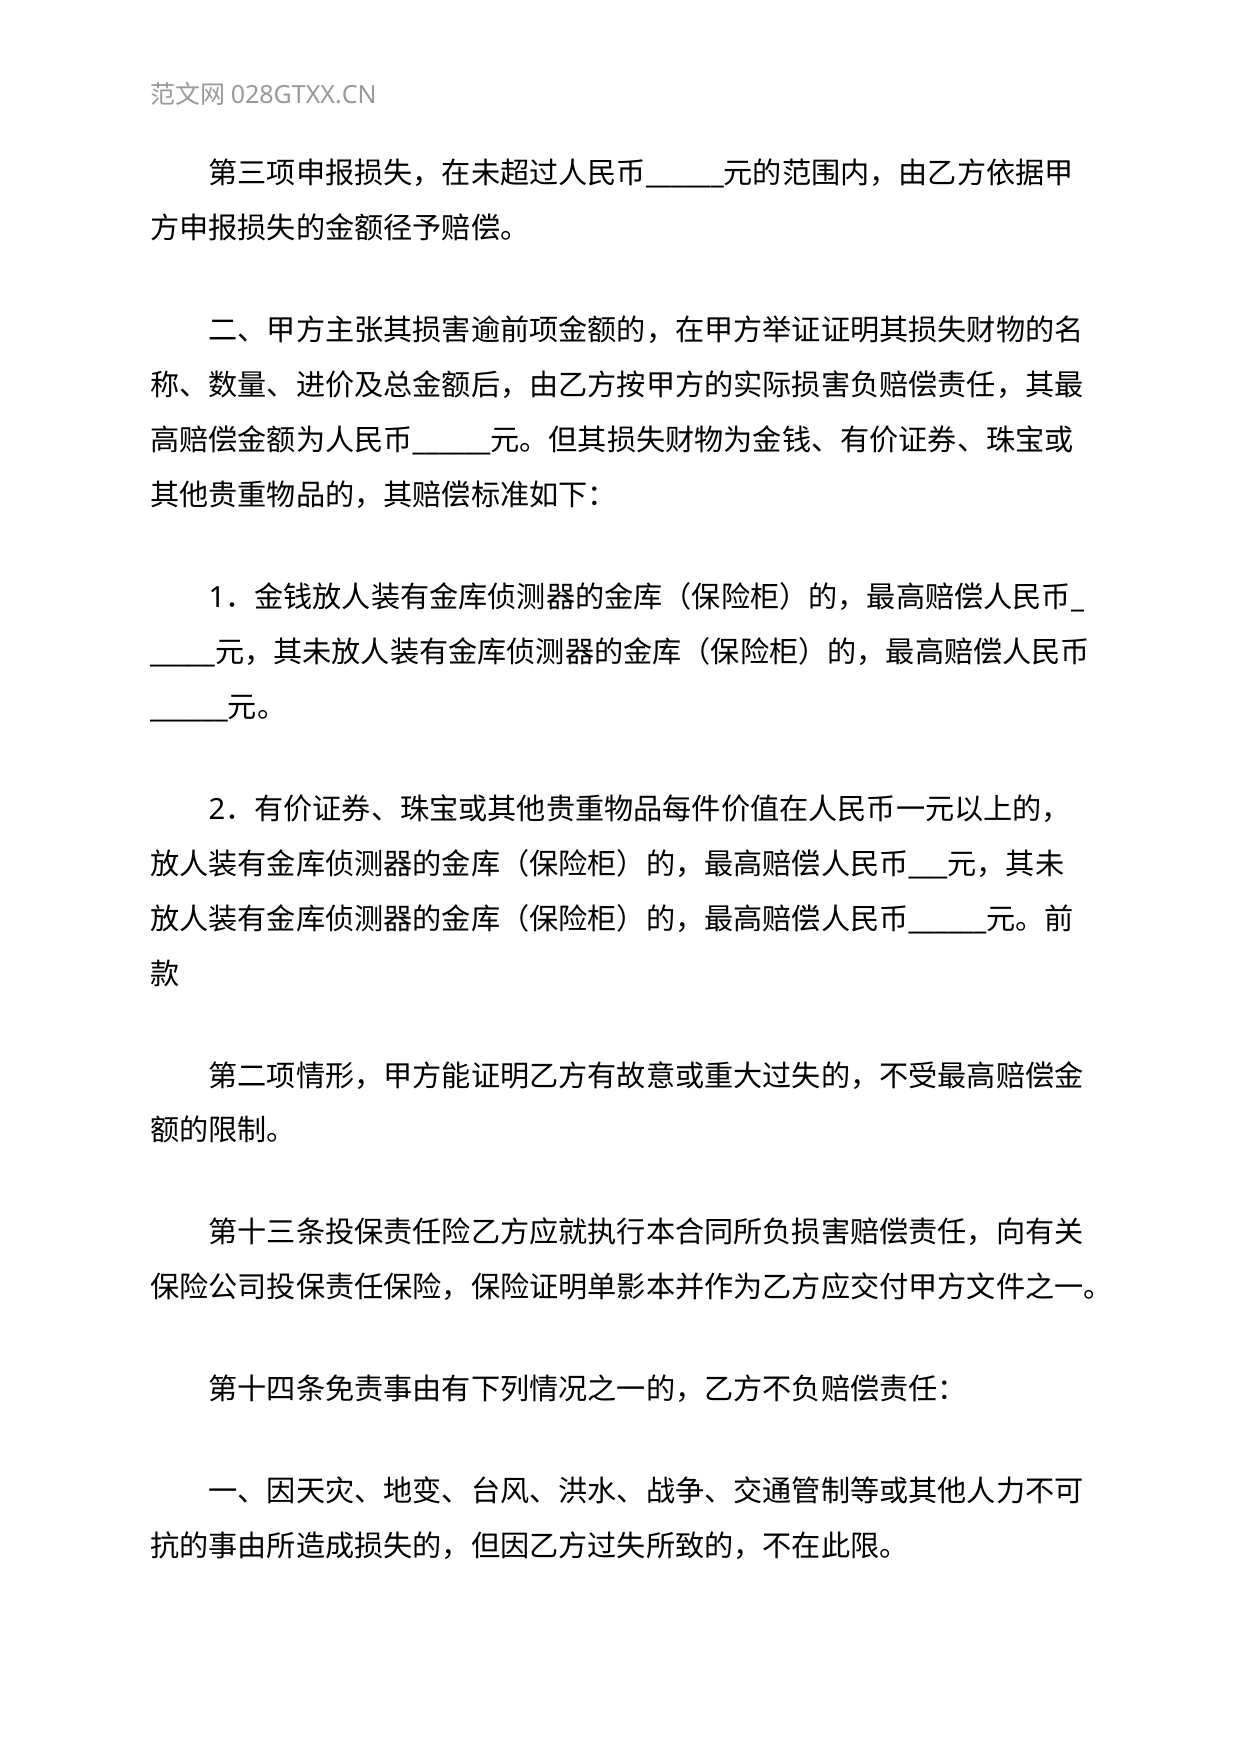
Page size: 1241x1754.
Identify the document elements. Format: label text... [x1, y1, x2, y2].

text 第十四条免责事由有下列情况之一的，乙方不负赔偿责任： [150, 1365, 1090, 1408]
text 1．金钱放人装有金库侦测器的金库（保险柜）的，最高赔偿人民币______元，其未放人装有金库侦测器的金库（保险柜）的，最高赔偿人民币______元。 [150, 573, 1090, 726]
text 第三项申报损失，在未超过人民币______元的范围内，由乙方依据甲方申报损失的金额径予赔偿。 [150, 150, 1090, 247]
text 第二项情形，甲方能证明乙方有故意或重大过失的，不受最高赔偿金额的限制。 [150, 1052, 1090, 1149]
text 第十三条投保责任险乙方应就执行本合同所负损害赔偿责任，向有关保险公司投保责任保险，保险证明单影本并作为乙方应交付甲方文件之一。 [150, 1209, 1090, 1306]
text 2．有价证券、珠宝或其他贵重物品每件价值在人民币一元以上的，放人装有金库侦测器的金库（保险柜）的，最高赔偿人民币___元，其未放人装有金库侦测器的金库（保险柜）的，最高赔偿人民币______元。前款 [150, 785, 1090, 993]
text 一、因天灾、地变、台风、洪水、战争、交通管制等或其他人力不可抗的事由所造成损失的，但因乙方过失所致的，不在此限。 [150, 1467, 1090, 1564]
text 二、甲方主张其损害逾前项金额的，在甲方举证证明其损失财物的名称、数量、进价及总金额后，由乙方按甲方的实际损害负赔偿责任，其最高赔偿金额为人民币______元。但其损失财物为金钱、有价证券、珠宝或其他贵重物品的，其赔偿标准如下： [150, 307, 1090, 514]
